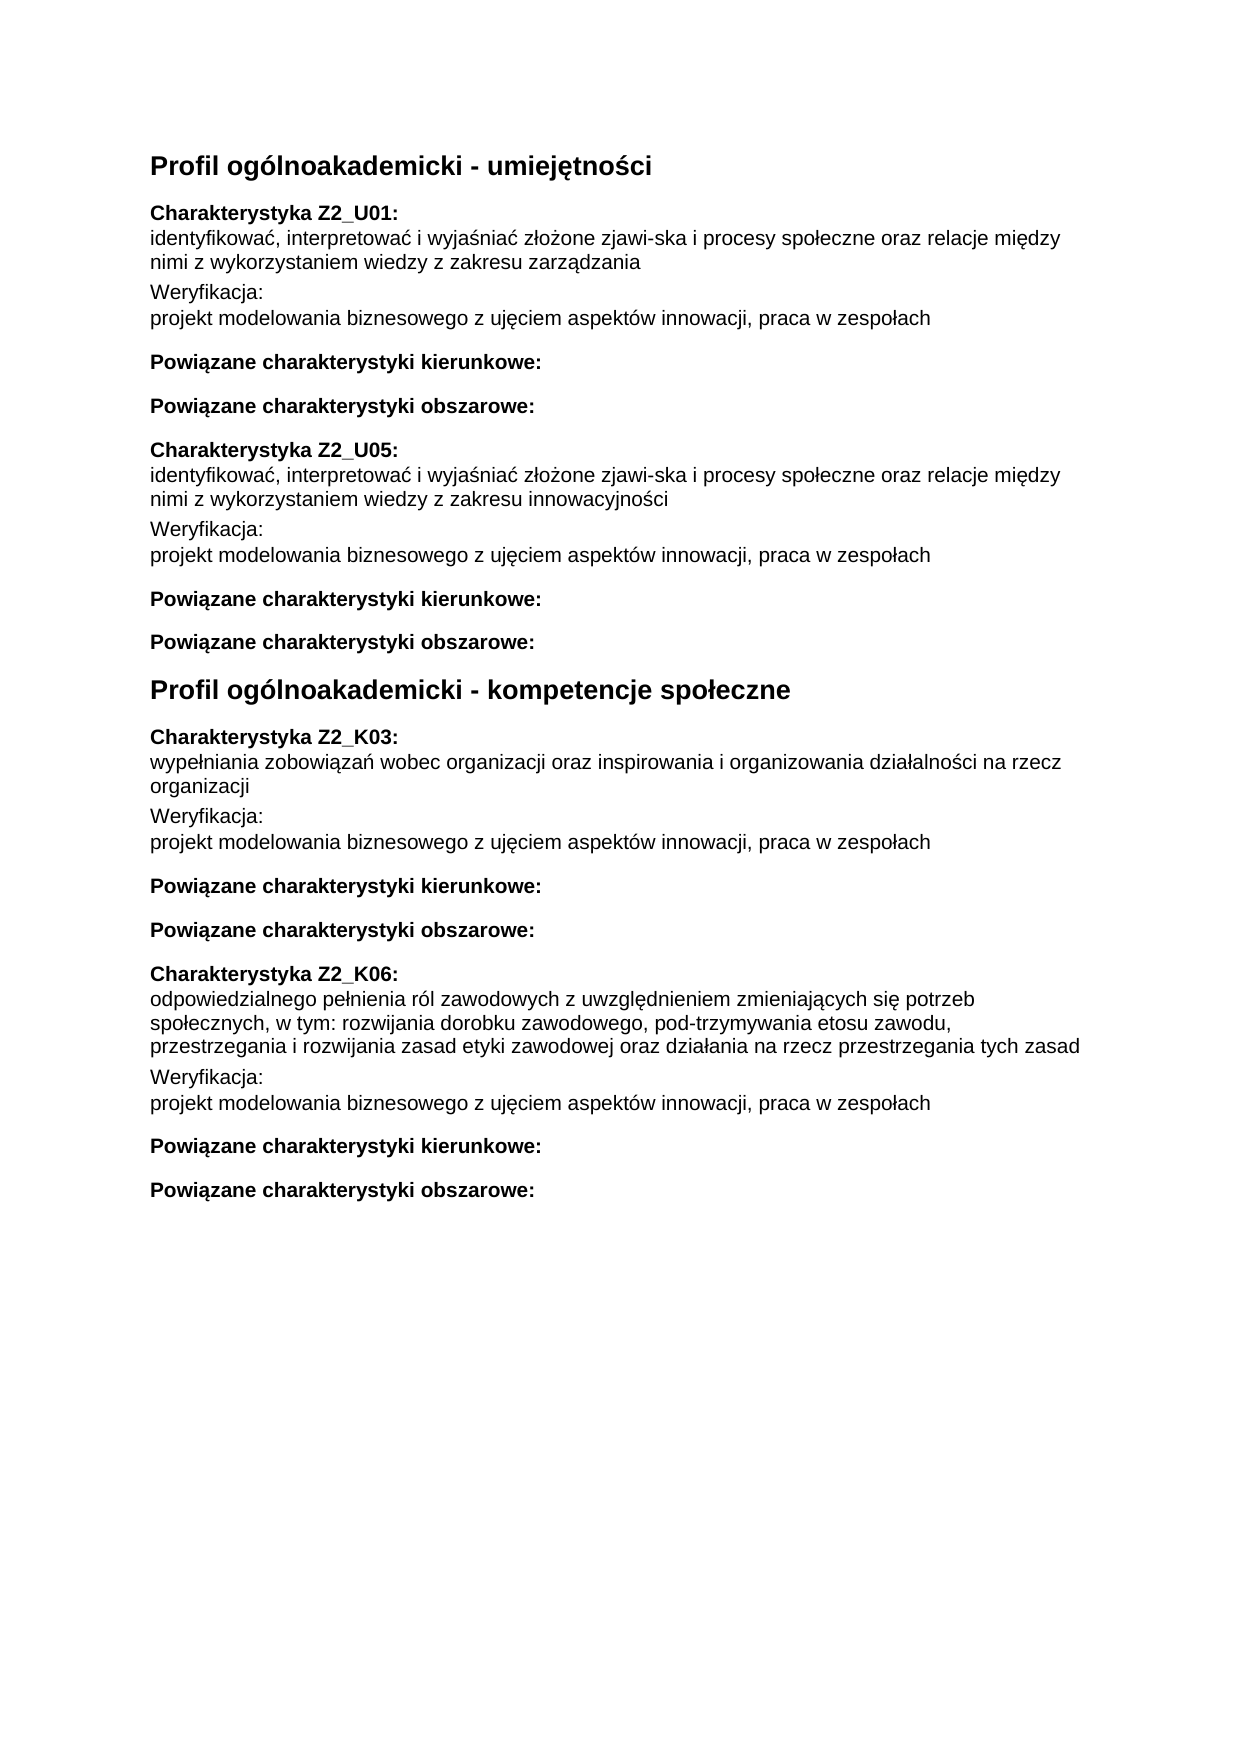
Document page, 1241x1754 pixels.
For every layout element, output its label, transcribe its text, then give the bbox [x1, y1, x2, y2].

text Charakterystyka Z2_U05: [150, 437, 1090, 461]
text Charakterystyka Z2_K03: [150, 725, 1090, 749]
text projekt modelowania biznesowego z ujęciem aspektów innowacji, praca w zespołach [150, 1091, 1090, 1114]
text Charakterystyka Z2_K06: [150, 961, 1090, 985]
text projekt modelowania biznesowego z ujęciem aspektów innowacji, praca w zespołach [150, 830, 1090, 854]
text Powiązane charakterystyki obszarowe: [150, 630, 1090, 654]
text Weryfikacja: [150, 1064, 1090, 1088]
text Powiązane charakterystyki kierunkowe: [150, 350, 1090, 374]
subtitle Profil ogólnoakademicki - kompetencje społeczne [150, 674, 1090, 705]
text identyfikować, interpretować i wyjaśniać złożone zjawi-ska i procesy społeczne oraz relacje między nimi z wykorzystaniem wiedzy z zakresu zarządzania [150, 226, 1090, 274]
text Weryfikacja: [150, 517, 1090, 541]
text odpowiedzialnego pełnienia ról zawodowych z uwzględnieniem zmieniających się potrzeb społecznych, w tym: rozwijania dorobku zawodowego, pod-trzymywania etosu zawodu, przestrzegania i rozwijania zasad etyki zawodowej oraz działania na rzecz przestrzegania tych zasad [150, 986, 1090, 1058]
text Weryfikacja: [150, 280, 1090, 304]
text Powiązane charakterystyki obszarowe: [150, 394, 1090, 418]
text wypełniania zobowiązań wobec organizacji oraz inspirowania i organizowania działalności na rzecz organizacji [150, 750, 1090, 798]
text Powiązane charakterystyki obszarowe: [150, 918, 1090, 942]
text Weryfikacja: [150, 804, 1090, 828]
text identyfikować, interpretować i wyjaśniać złożone zjawi-ska i procesy społeczne oraz relacje między nimi z wykorzystaniem wiedzy z zakresu innowacyjności [150, 462, 1090, 510]
text Charakterystyka Z2_U01: [150, 201, 1090, 225]
subtitle Profil ogólnoakademicki - umiejętności [150, 150, 1090, 181]
text projekt modelowania biznesowego z ujęciem aspektów innowacji, praca w zespołach [150, 306, 1090, 330]
text Powiązane charakterystyki obszarowe: [150, 1178, 1090, 1202]
text Powiązane charakterystyki kierunkowe: [150, 1134, 1090, 1158]
text projekt modelowania biznesowego z ujęciem aspektów innowacji, praca w zespołach [150, 543, 1090, 567]
text Powiązane charakterystyki kierunkowe: [150, 874, 1090, 898]
text Powiązane charakterystyki kierunkowe: [150, 586, 1090, 610]
